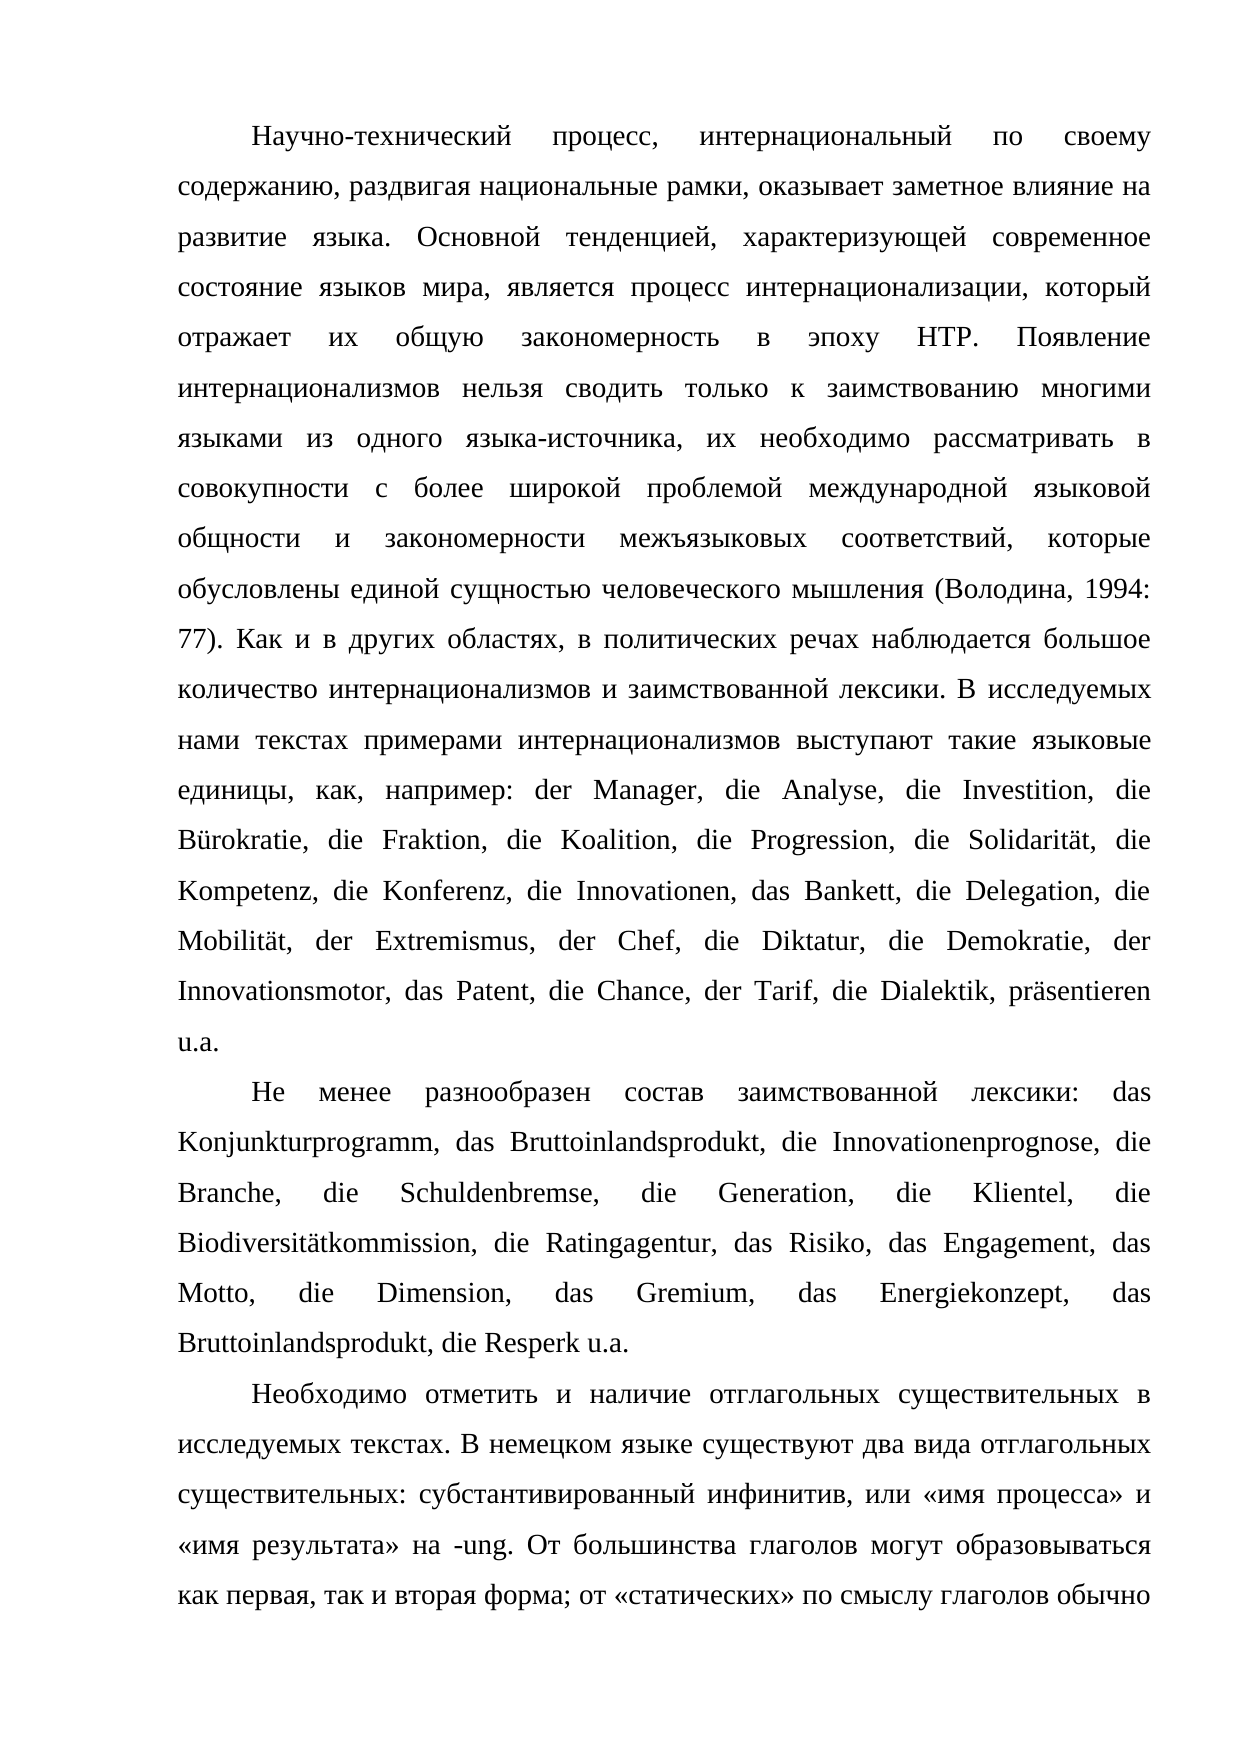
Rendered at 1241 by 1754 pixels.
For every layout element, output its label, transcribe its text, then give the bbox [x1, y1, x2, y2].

text Научно-технический процесс, интернациональный по своему содержанию, раздвигая национальные рамки, оказывает заметное влияние на развитие языка. Основной тенденцией, характеризующей современное состояние языков мира, является процесс интернационализации, который отражает их общую закономерность в эпоху НТР. Появление интернационализмов нельзя сводить только к заимствованию многими языками из одного языка-источника, их необходимо рассматривать в совокупности с более широкой проблемой международной языковой общности и закономерности межъязыковых соответствий, которые обусловлены единой сущностью человеческого мышления (Володина, 1994: 77). Как и в других областях, в политических речах наблюдается большое количество интернационализмов и заимствованной лексики. В исследуемых нами текстах примерами интернационализмов выступают такие языковые единицы, как, например: der Manager, die Analyse, die Investition, die Bürokratie, die Fraktion, die Koalition, die Progression, die Solidarität, die Kompetenz, die Konferenz, die Innovationen, das Bankett, die Delegation, die Mobilität, der Extremismus, der Chef, die Diktatur, die Demokratie, der Innovationsmotor, das Patent, die Chance, der Tarif, die Dialektik, präsentieren u.a. [177, 118, 1152, 1057]
text Не менее разнообразен состав заимствованной лексики: das Konjunkturprogramm, das Bruttoinlandsprodukt, die Innovationenprognose, die Branche, die Schuldenbremse, die Generation, die Klientel, die Biodiversitätkommission, die Ratingagentur, das Risiko, das Engagement, das Motto, die Dimension, das Gremium, das Energiekonzept, das Bruttoinlandsprodukt, die Resperk u.a. [177, 1074, 1152, 1359]
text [177, 1376, 1152, 1611]
